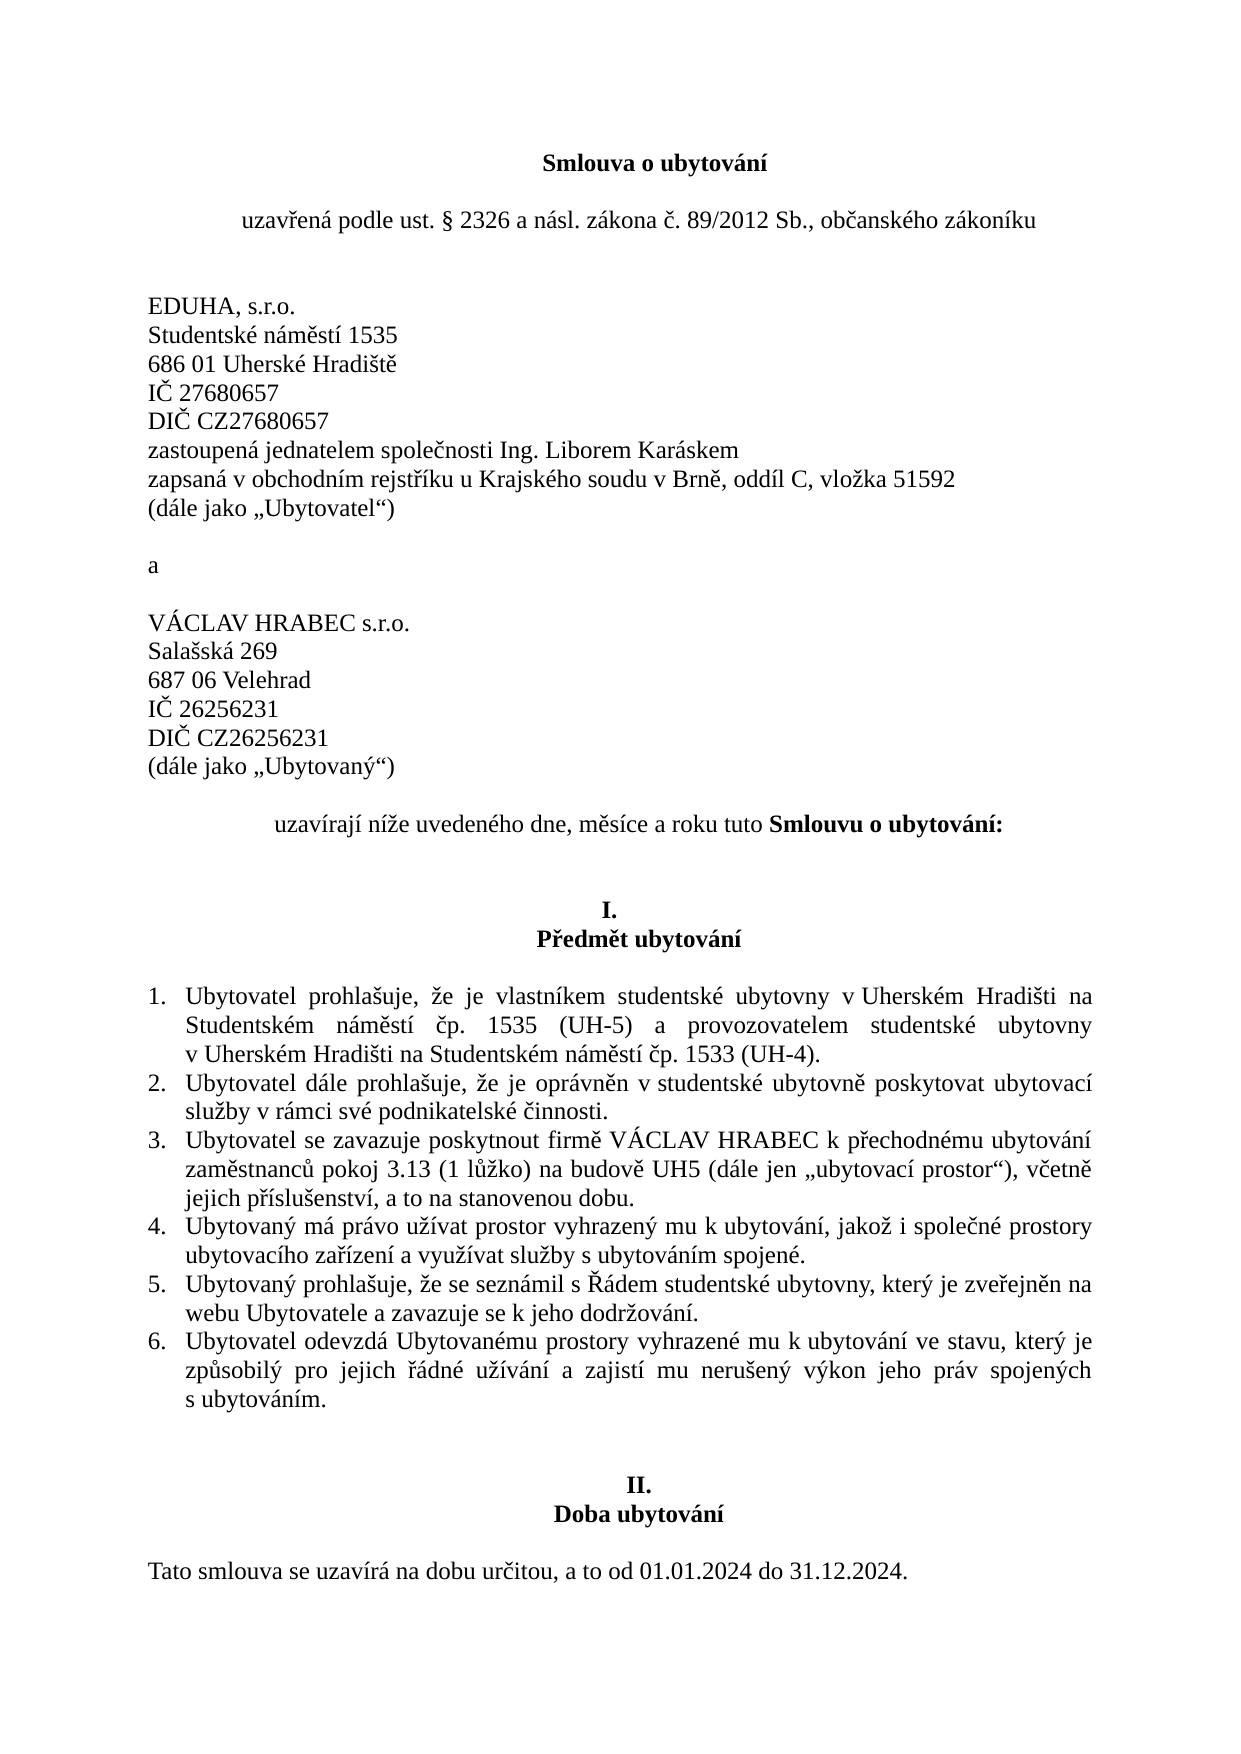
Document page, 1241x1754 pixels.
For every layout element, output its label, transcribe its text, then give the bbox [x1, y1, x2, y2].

text Předmět ubytování [185, 924, 1093, 953]
text Doba ubytování [185, 1499, 1093, 1528]
text uzavřená podle ust. § 2326 a násl. zákona č. 89/2012 Sb., občanského zákoníku [185, 205, 1093, 234]
text DIČ CZ26256231 [148, 723, 1093, 751]
text 687 06 Velehrad [148, 665, 1093, 694]
list Ubytovaný má právo užívat prostor vyhrazený mu k ubytování, jakož i společné prostory ubytovacího zařízení a využívat služby s ubytováním spojené. [148, 1211, 1093, 1269]
text uzavírají níže uvedeného dne, měsíce a roku tuto Smlouvu o ubytování: [185, 809, 1093, 838]
text (dále jako „Ubytovatel“) [148, 493, 1093, 521]
text 686 01 Uherské Hradiště [148, 349, 1093, 378]
text II. [185, 1470, 1093, 1499]
text Tato smlouva se uzavírá na dobu určitou, a to od 01.01.2024 do 31.12.2024. [148, 1556, 1093, 1585]
text (dále jako „Ubytovaný“) [148, 751, 1093, 780]
text Studentské náměstí 1535 [148, 320, 1093, 349]
list Ubytovatel dále prohlašuje, že je oprávněn v studentské ubytovně poskytovat ubytovací služby v rámci své podnikatelské činnosti. [148, 1068, 1093, 1125]
text VÁCLAV HRABEC s.r.o. [148, 608, 1093, 636]
text EDUHA, s.r.o. [148, 291, 1093, 320]
text DIČ CZ27680657 [148, 406, 1093, 435]
text Salašská 269 [148, 636, 1093, 665]
list Ubytovaný prohlašuje, že se seznámil s Řádem studentské ubytovny, který je zveřejněn na webu Ubytovatele a zavazuje se k jeho dodržování. [148, 1269, 1093, 1326]
text IČ 26256231 [148, 694, 1093, 723]
list Ubytovatel odevzdá Ubytovanému prostory vyhrazené mu k ubytování ve stavu, který je způsobilý pro jejich řádné užívání a zajistí mu nerušený výkon jeho práv spojených s ubytováním. [148, 1326, 1093, 1413]
list Ubytovatel prohlašuje, že je vlastníkem studentské ubytovny v Uherském Hradišti na Studentském náměstí čp. 1535 (UH-5) a provozovatelem studentské ubytovny v Uherském Hradišti na Studentském náměstí čp. 1533 (UH-4). [148, 981, 1093, 1068]
text Smlouva o ubytování [185, 148, 1093, 176]
text zastoupená jednatelem společnosti Ing. Liborem Karáskem [148, 435, 1093, 464]
text a [148, 550, 1093, 579]
text IČ 27680657 [148, 378, 1093, 406]
list Ubytovatel se zavazuje poskytnout firmě VÁCLAV HRABEC k přechodnému ubytování zaměstnanců pokoj 3.13 (1 lůžko) na budově UH5 (dále jen „ubytovací prostor“), včetně jejich příslušenství, a to na stanovenou dobu. [148, 1125, 1093, 1211]
text zapsaná v obchodním rejstříku u Krajského soudu v Brně, oddíl C, vložka 51592 [148, 464, 1093, 493]
